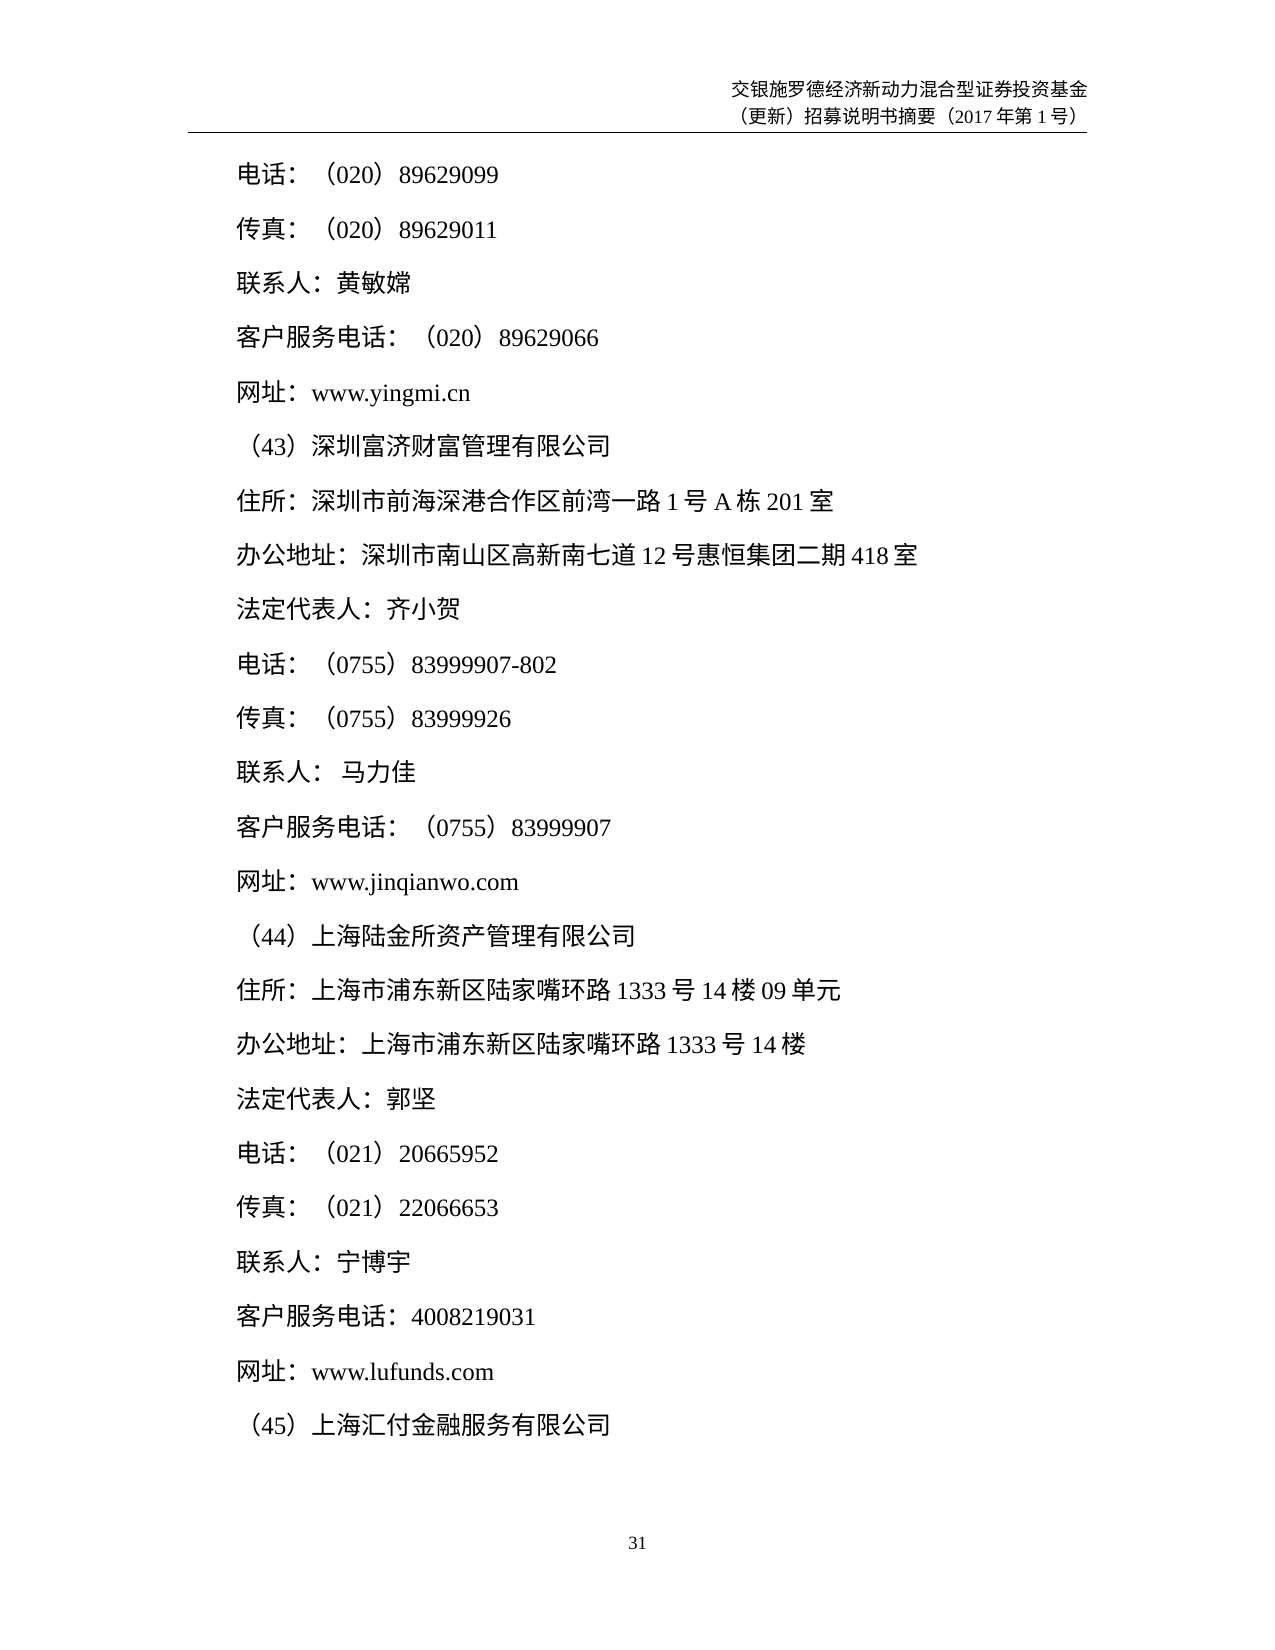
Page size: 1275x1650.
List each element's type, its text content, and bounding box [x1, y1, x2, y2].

text 客户服务电话：（0755）83999907 [187, 807, 1087, 843]
text 传真：（020）89629011 [187, 209, 1087, 245]
text 办公地址：深圳市南山区高新南七道12号惠恒集团二期418室 [187, 535, 1087, 572]
text 网址：www.lufunds.com [187, 1351, 1087, 1387]
text 法定代表人：郭坚 [187, 1079, 1087, 1115]
text （44）上海陆金所资产管理有限公司 [187, 916, 1087, 952]
text 网址：www.jinqianwo.com [187, 862, 1087, 898]
text 电话：（020）89629099 [187, 155, 1087, 191]
text 联系人：黄敏嫦 [187, 263, 1087, 300]
text 法定代表人：齐小贺 [187, 590, 1087, 626]
text 传真：（0755）83999926 [187, 698, 1087, 735]
text 传真：（021）22066653 [187, 1188, 1087, 1224]
text 电话：（0755）83999907-802 [187, 644, 1087, 680]
text 办公地址：上海市浦东新区陆家嘴环路1333号14楼 [187, 1025, 1087, 1061]
text 客户服务电话：（020）89629066 [187, 318, 1087, 354]
text 客户服务电话：4008219031 [187, 1297, 1087, 1333]
text （45）上海汇付金融服务有限公司 [187, 1405, 1087, 1442]
text 网址：www.yingmi.cn [187, 372, 1087, 408]
text 联系人： 马力佳 [187, 753, 1087, 789]
text 联系人：宁博宇 [187, 1242, 1087, 1278]
text （43）深圳富济财富管理有限公司 [187, 427, 1087, 463]
text 住所：上海市浦东新区陆家嘴环路1333号14楼09单元 [187, 970, 1087, 1007]
text 住所：深圳市前海深港合作区前湾一路1号A栋201室 [187, 481, 1087, 517]
text 电话：（021）20665952 [187, 1133, 1087, 1170]
